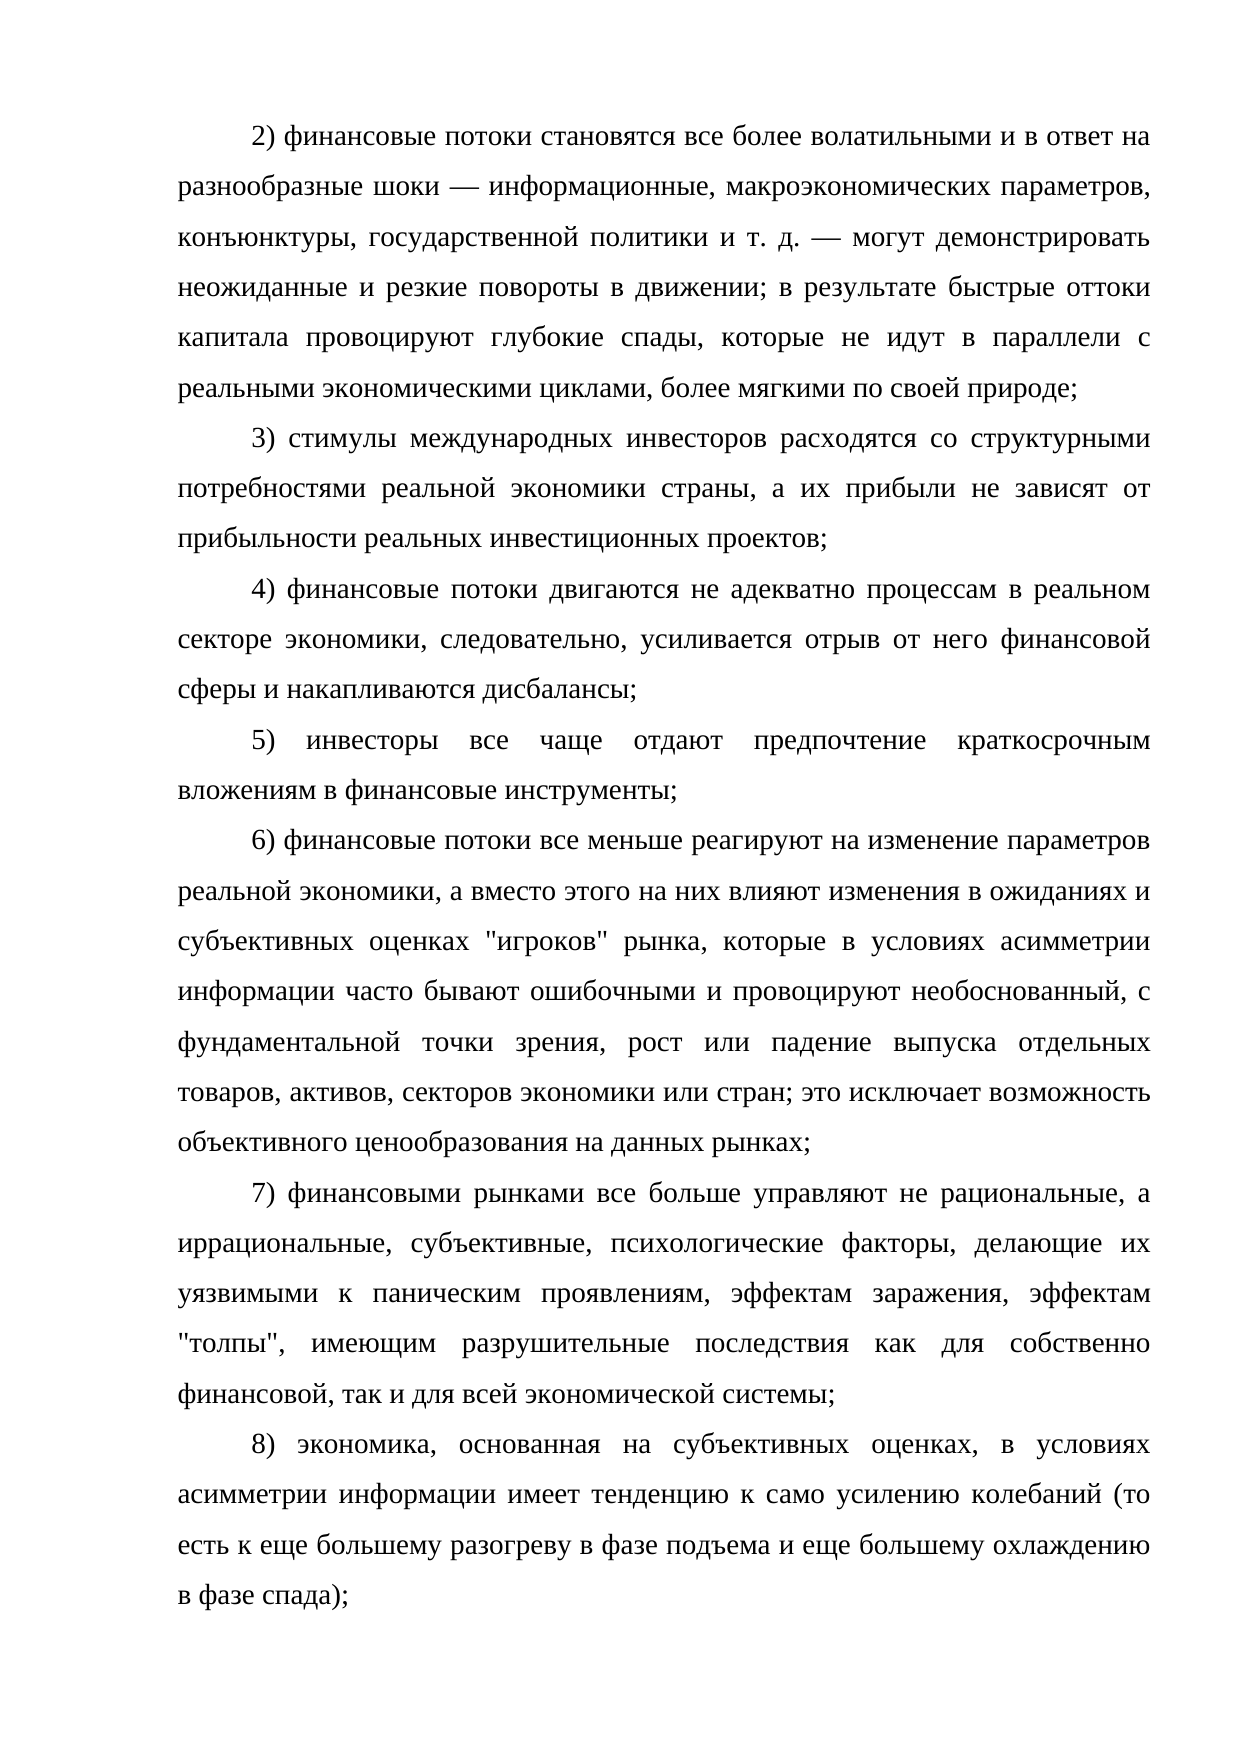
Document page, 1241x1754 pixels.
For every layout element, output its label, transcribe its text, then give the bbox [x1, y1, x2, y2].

text 2) финансовые потоки становятся все более волатильными и в ответ на разнообразные шоки — информационные, макроэкономических параметров, конъюнктуры, государственной политики и т. д. — могут демонстрировать неожиданные и резкие повороты в движении; в результате быстрые оттоки капитала провоцируют глубокие спады, которые не идут в параллели с реальными экономическими циклами, более мягкими по своей природе; [177, 118, 1152, 403]
text 7) финансовыми рынками все больше управляют не рациональные, а иррациональные, субъективные, психологические факторы, делающие их уязвимыми к паническим проявлениям, эффектам заражения, эффектам "толпы", имеющим разрушительные последствия как для собственно финансовой, так и для всей экономической системы; [177, 1175, 1152, 1409]
text 5) инвесторы все чаще отдают предпочтение краткосрочным вложениям в финансовые инструменты; [177, 722, 1152, 806]
text 8) экономика, основанная на субъективных оценках, в условиях асимметрии информации имеет тенденцию к само усилению колебаний (то есть к еще большему разогреву в фазе подъема и еще большему охлаждению в фазе спада); [177, 1426, 1152, 1611]
text 4) финансовые потоки двигаются не адекватно процессам в реальном секторе экономики, следовательно, усиливается отрыв от него финансовой сферы и накапливаются дисбалансы; [177, 571, 1152, 705]
text 6) финансовые потоки все меньше реагируют на изменение параметров реальной экономики, а вместо этого на них влияют изменения в ожиданиях и субъективных оценках "игроков" рынка, которые в условиях асимметрии информации часто бывают ошибочными и провоцируют необоснованный, с фундаментальной точки зрения, рост или падение выпуска отдельных товаров, активов, секторов экономики или стран; это исключает возможность объективного ценообразования на данных рынках; [177, 822, 1152, 1158]
text 3) стимулы международных инвесторов расходятся со структурными потребностями реальной экономики страны, а их прибыли не зависят от прибыльности реальных инвестиционных проектов; [177, 420, 1152, 554]
